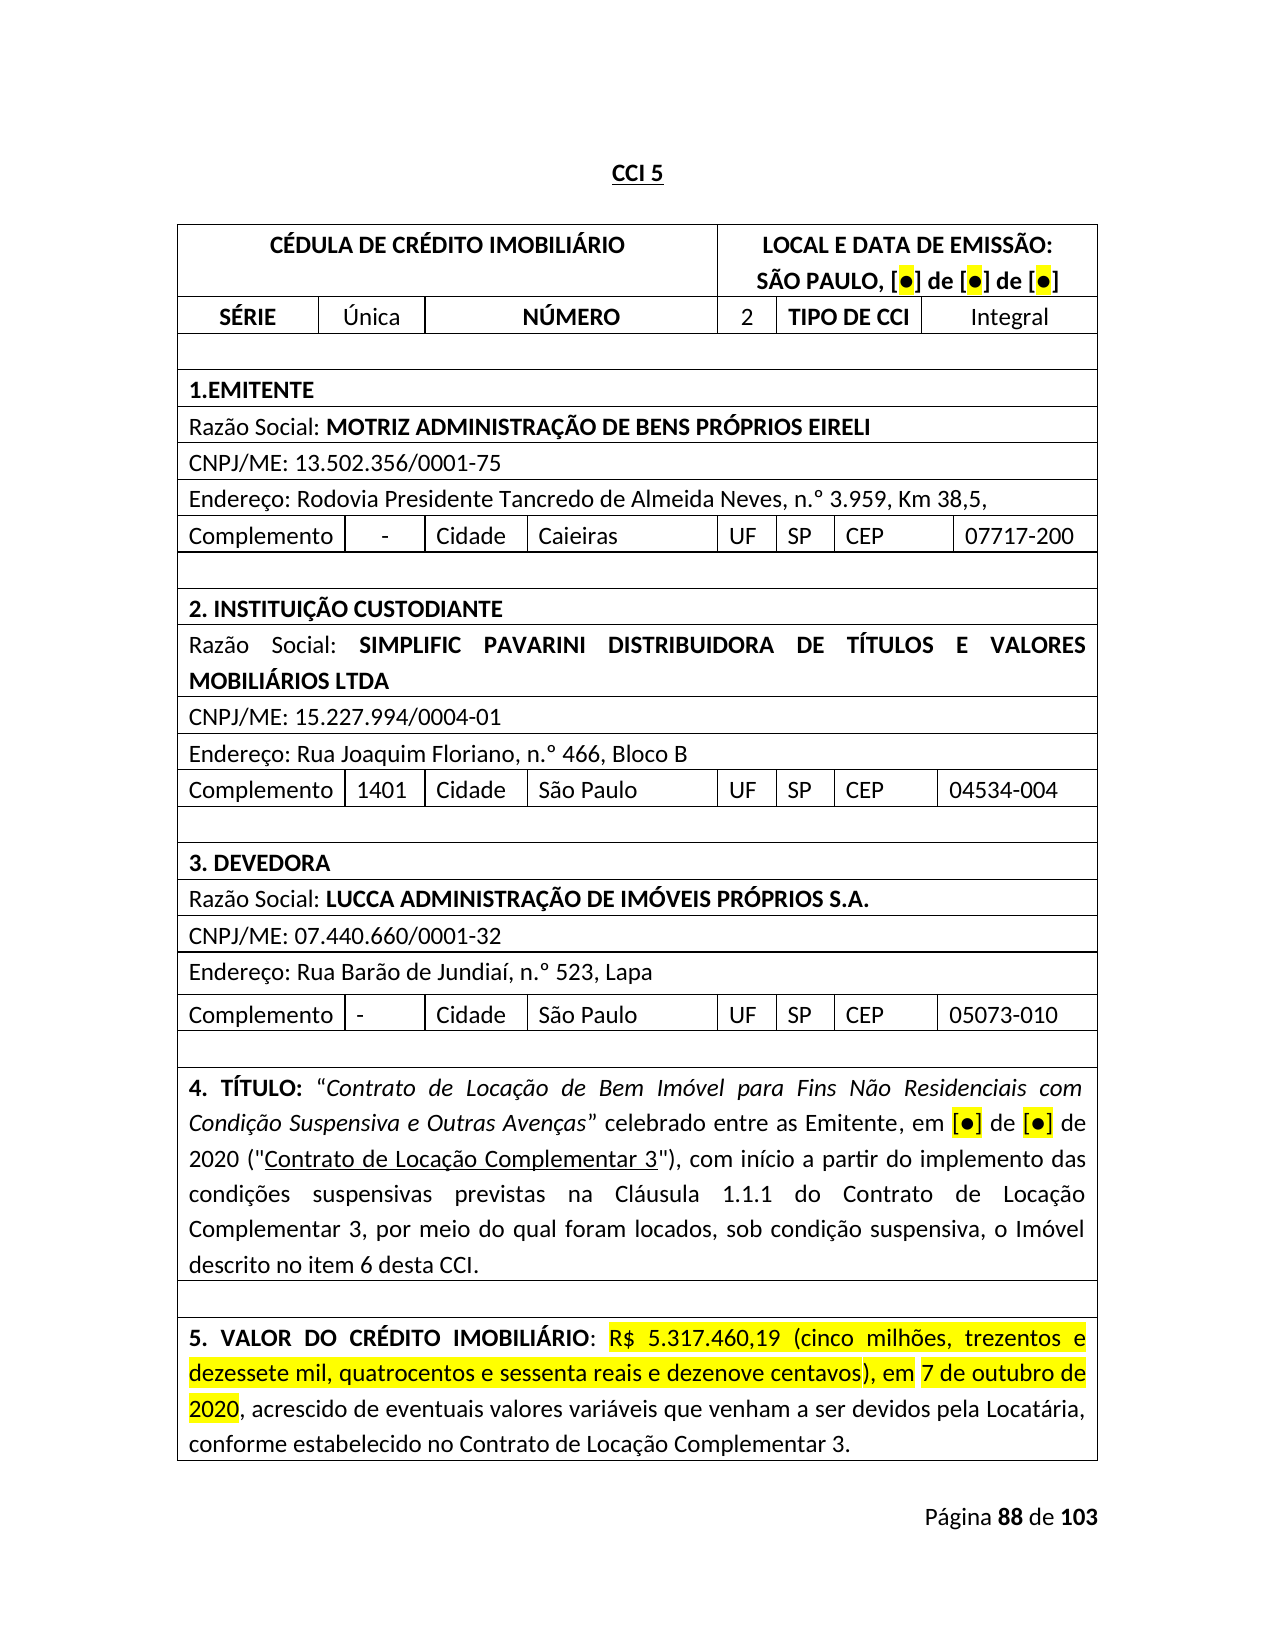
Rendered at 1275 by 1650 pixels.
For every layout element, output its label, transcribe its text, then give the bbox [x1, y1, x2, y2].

table_cell SÉRIE [178, 297, 318, 333]
table_cell Razão Social: LUCCA ADMINISTRAÇÃO DE IMÓVEIS PRÓPRIOS S.A. [178, 880, 1097, 915]
table_cell São Paulo [528, 995, 717, 1030]
table_cell NÚMERO [426, 297, 717, 333]
table_cell Complemento [178, 770, 344, 806]
table_cell Única [319, 297, 424, 333]
table_cell 1401 [346, 770, 424, 806]
table_cell Integral [922, 297, 1097, 333]
table_cell Complemento [178, 995, 344, 1030]
table_cell 2 [718, 297, 776, 333]
table_cell CEP [835, 770, 937, 806]
table_cell São Paulo [528, 770, 717, 806]
table_cell 1.EMITENTE [178, 370, 1097, 406]
table_cell 04534-004 [938, 770, 1097, 806]
table_cell SP [777, 770, 834, 806]
table_cell Cidade [426, 995, 527, 1030]
table_cell CNPJ/ME: 07.440.660/0001-32 [178, 916, 1097, 951]
table_cell CNPJ/ME: 13.502.356/0001-75 [178, 443, 1097, 478]
table_cell SP [777, 995, 834, 1030]
table_cell 05073-010 [938, 995, 1097, 1030]
table_cell 07717-200 [954, 516, 1097, 551]
table_cell [178, 334, 1097, 369]
table_cell CNPJ/ME: 15.227.994/0004-01 [178, 697, 1097, 733]
table_cell Complemento [178, 516, 344, 551]
table_cell Razão Social: MOTRIZ ADMINISTRAÇÃO DE BENS PRÓPRIOS EIRELI [178, 407, 1097, 442]
table_cell Endereço: Rua Joaquim Floriano, n.º 466, Bloco B [178, 734, 1097, 769]
table_cell CEP [835, 516, 953, 551]
table_cell UF [718, 995, 776, 1030]
table_cell [178, 807, 1097, 842]
table_cell Endereço: Rua Barão de Jundiaí, n.º 523, Lapa [178, 953, 1097, 994]
table_cell [178, 1031, 1097, 1067]
table_cell 5. VALOR DO CRÉDITO IMOBILIÁRIO: R$ 5.317.460,19 (cinco milhões, trezentos e dezessete mil, quatrocentos e sessenta reais e dezenove centavos), em 7 de outubro de 2020, acrescido de eventuais valores variáveis que venham a ser devidos pela Locatária, conforme estabelecido no Contrato de Locação Complementar 3. [178, 1318, 1097, 1459]
table_cell [178, 553, 1097, 588]
table_cell UF [718, 770, 776, 806]
table_cell 2. INSTITUIÇÃO CUSTODIANTE [178, 589, 1097, 624]
table_cell Cidade [426, 516, 527, 551]
table_cell [178, 1281, 1097, 1317]
table_cell SP [777, 516, 834, 551]
table_cell - [346, 995, 424, 1030]
table_cell CEP [835, 995, 937, 1030]
table_cell - [346, 516, 424, 551]
table_cell 4. TÍTULO: “Contrato de Locação de Bem Imóvel para Fins Não Residenciais com Condição Suspensiva e Outras Avenças” celebrado entre as Emitente, em [●] de [●] de 2020 ("Contrato de Locação Complementar 3"), com início a partir do implemento das condições suspensivas previstas na Cláusula 1.1.1 do Contrato de Locação Complementar 3, por meio do qual foram locados, sob condição suspensiva, o Imóvel descrito no item 6 desta CCI. [178, 1068, 1097, 1280]
table_cell Endereço: Rodovia Presidente Tancredo de Almeida Neves, n.º 3.959, Km 38,5, [178, 480, 1097, 515]
table_cell TIPO DE CCI [777, 297, 921, 333]
table_cell 3. DEVEDORA [178, 843, 1097, 878]
table_cell Cidade [426, 770, 527, 806]
table_header LOCAL E DATA DE EMISSÃO: SÃO PAULO, [●] de [●] de [●] [718, 225, 1097, 296]
text CCI 5 [177, 153, 1098, 189]
table_cell UF [718, 516, 776, 551]
table_cell Caieiras [528, 516, 717, 551]
table_header CÉDULA DE CRÉDITO IMOBILIÁRIO [178, 225, 717, 296]
table_cell Razão Social: SIMPLIFIC PAVARINI DISTRIBUIDORA DE TÍTULOS E VALORES MOBILIÁRIOS LTDA [178, 625, 1097, 696]
